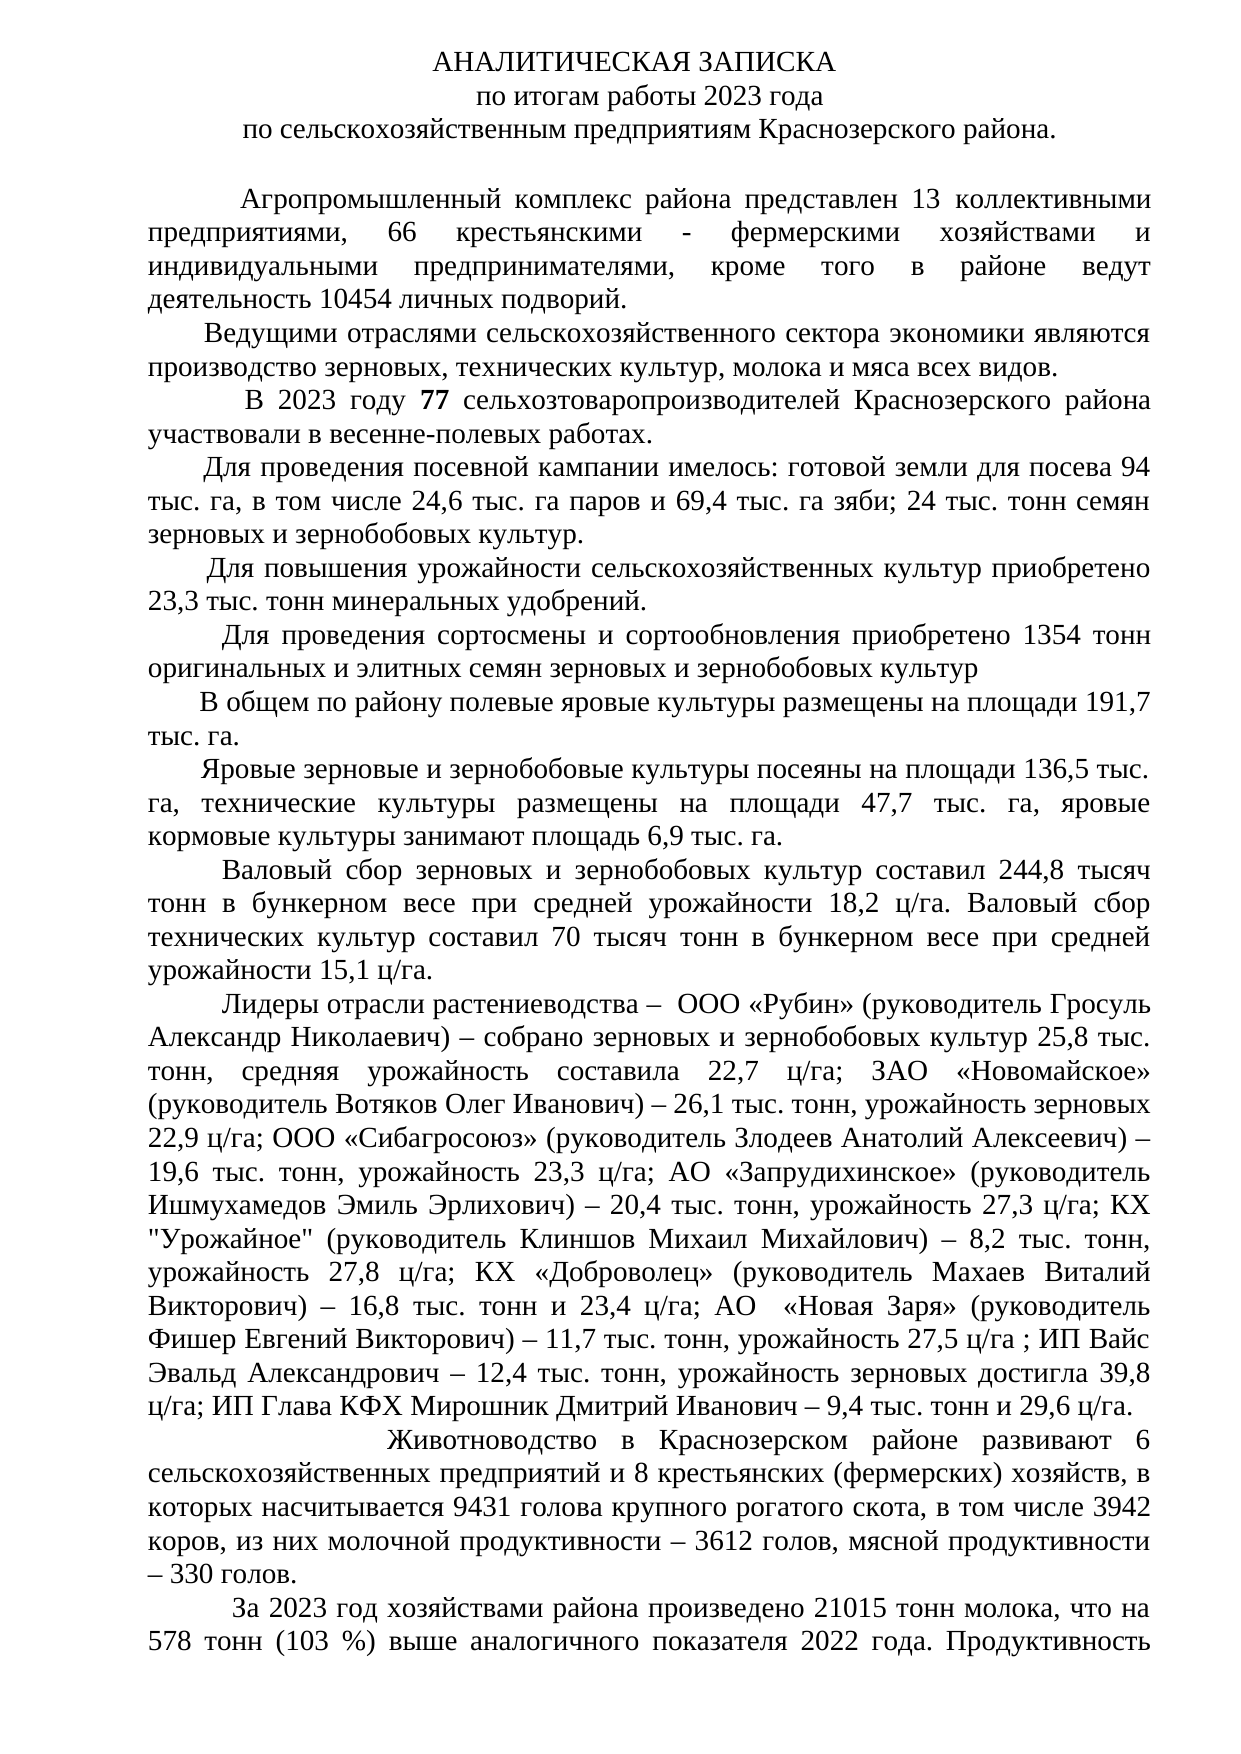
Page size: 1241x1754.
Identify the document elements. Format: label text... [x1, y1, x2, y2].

text по итогам работы 2023 года [148, 78, 1152, 111]
text Валовый сбор зерновых и зернобобовых культур составил 244,8 тысяч тонн в бункерном весе при средней урожайности 18,2 ц/га. Валовый сбор технических культур составил 70 тысяч тонн в бункерном весе при средней урожайности 15,1 ц/га. [148, 852, 1152, 986]
text Животноводство в Краснозерском районе развивают 6 сельскохозяйственных предприятий и 8 крестьянских (фермерских) хозяйств, в которых насчитывается 9431 голова крупного рогатого скота, в том числе 3942 коров, из них молочной продуктивности – 3612 голов, мясной продуктивности – 330 голов. [148, 1422, 1152, 1590]
text Для повышения урожайности сельскохозяйственных культур приобретено 23,3 тыс. тонн минеральных удобрений. [148, 550, 1152, 617]
text Для проведения сортосмены и сортообновления приобретено 1354 тонн оригинальных и элитных семян зерновых и зернобобовых культур [148, 617, 1152, 684]
text АНАЛИТИЧЕСКАЯ ЗАПИСКА [148, 44, 1152, 78]
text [148, 1590, 1152, 1657]
text Яровые зерновые и зернобобовые культуры посеяны на площади 136,5 тыс. га, технические культуры размещены на площади 47,7 тыс. га, яровые кормовые культуры занимают площадь 6,9 тыс. га. [148, 751, 1152, 852]
text Агропромышленный комплекс района представлен 13 коллективными предприятиями, 66 крестьянскими - фермерскими хозяйствами и индивидуальными предпринимателями, кроме того в районе ведут деятельность 10454 личных подворий. [148, 181, 1152, 315]
text Для проведения посевной кампании имелось: готовой земли для посева 94 тыс. га, в том числе 24,6 тыс. га паров и 69,4 тыс. га зяби; 24 тыс. тонн семян зерновых и зернобобовых культур. [148, 449, 1152, 550]
text В 2023 году 77 сельхозтоваропроизводителей Краснозерского района участвовали в весенне-полевых работах. [148, 382, 1152, 449]
text Лидеры отрасли растениеводства – ООО «Рубин» (руководитель Гросуль Александр Николаевич) – собрано зерновых и зернобобовых культур 25,8 тыс. тонн, средняя урожайность составила 22,7 ц/га; ЗАО «Новомайское» (руководитель Вотяков Олег Иванович) – 26,1 тыс. тонн, урожайность зерновых 22,9 ц/га; ООО «Сибагросоюз» (руководитель Злодеев Анатолий Алексеевич) – 19,6 тыс. тонн, урожайность 23,3 ц/га; АО «Запрудихинское» (руководитель Ишмухамедов Эмиль Эрлихович) – 20,4 тыс. тонн, урожайность 27,3 ц/га; КХ "Урожайное" (руководитель Клиншов Михаил Михайлович) – 8,2 тыс. тонн, урожайность 27,8 ц/га; КХ «Доброволец» (руководитель Махаев Виталий Викторович) – 16,8 тыс. тонн и 23,4 ц/га; АО «Новая Заря» (руководитель Фишер Евгений Викторович) – 11,7 тыс. тонн, урожайность 27,5 ц/га ; ИП Вайс Эвальд Александрович – 12,4 тыс. тонн, урожайность зерновых достигла 39,8 ц/га; ИП Глава КФХ Мирошник Дмитрий Иванович – 9,4 тыс. тонн и 29,6 ц/га. [148, 986, 1152, 1422]
text по сельскохозяйственным предприятиям Краснозерского района. [148, 111, 1152, 145]
text Ведущими отраслями сельскохозяйственного сектора экономики являются производство зерновых, технических культур, молока и мяса всех видов. [148, 315, 1152, 382]
text В общем по району полевые яровые культуры размещены на площади 191,7 тыс. га. [148, 684, 1152, 751]
